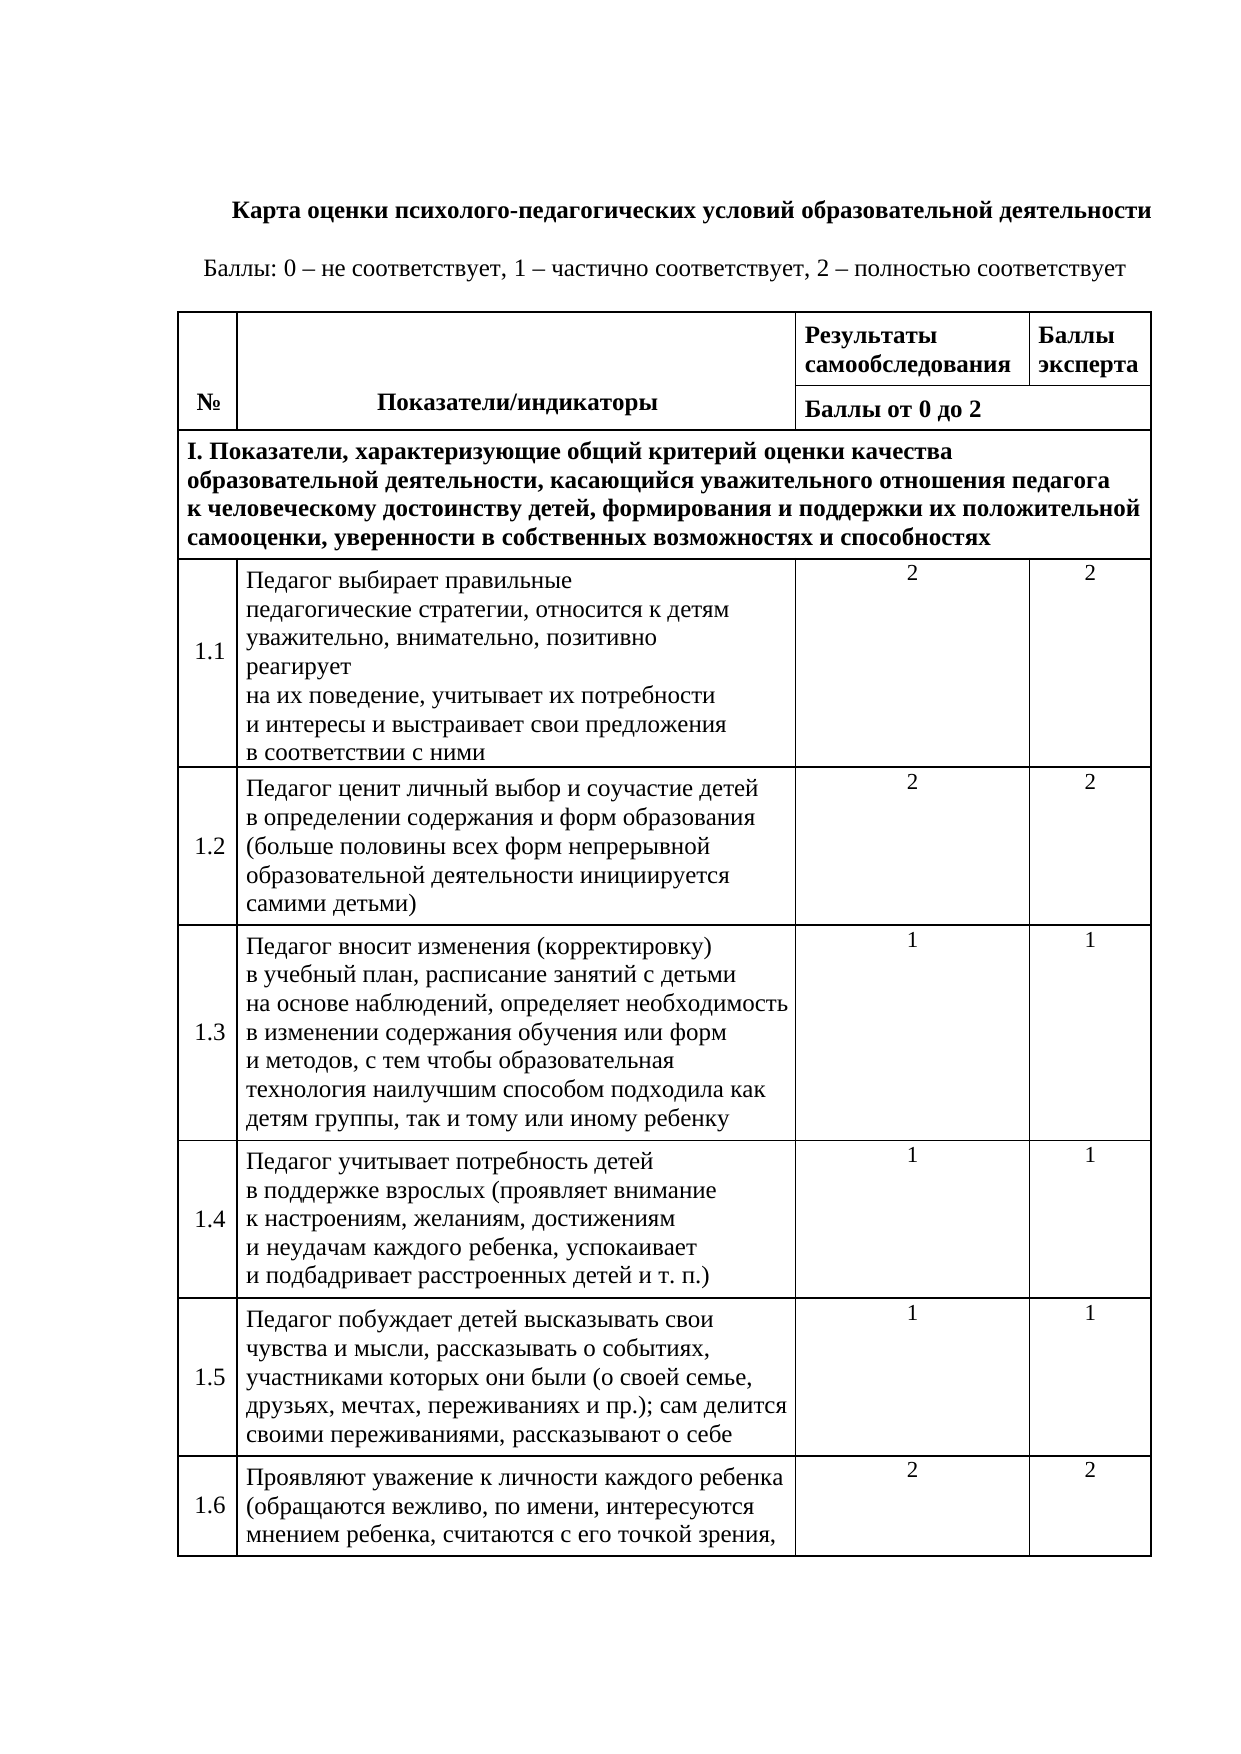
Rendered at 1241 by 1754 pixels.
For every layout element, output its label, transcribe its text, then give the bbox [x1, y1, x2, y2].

table_cell Педагог ценит личный выбор и соучастие детей в определении содержания и форм образования (больше половины всех форм непрерывной образовательной деятельности инициируется самими детьми) [238, 768, 795, 924]
table_cell 1 [796, 1299, 1029, 1455]
table_cell Педагог вносит изменения (корректировку) в учебный план, расписание занятий с детьми на основе наблюдений, определяет необходимость в изменении содержания обучения или форм и методов, с тем чтобы образовательная технология наилучшим способом подходила как детям группы, так и тому или иному ребенку [238, 926, 795, 1139]
table_cell I. Показатели, характеризующие общий критерий оценки качества образовательной деятельности, касающийся уважительного отношения педагога к человеческому достоинству детей, формирования и поддержки их положительной самооценки, уверенности в собственных возможностях и способностях [179, 431, 1150, 558]
table_cell 1.3 [179, 926, 236, 1139]
table_cell 2 [796, 768, 1029, 924]
table_cell 1.4 [179, 1141, 236, 1297]
table_header Результаты самообследования [796, 313, 1029, 384]
text Баллы: 0 – не соответствует, 1 – частично соответствует, 2 – полностью соответствует [203, 253, 1163, 281]
table_cell 1.1 [179, 560, 236, 766]
table_cell 1 [796, 926, 1029, 1139]
table_cell Педагог учитывает потребность детей в поддержке взрослых (проявляет внимание к настроениям, желаниям, достижениям и неудачам каждого ребенка, успокаивает и подбадривает расстроенных детей и т. п.) [238, 1141, 795, 1297]
table_cell 1.6 [179, 1457, 236, 1555]
table_cell Баллы от 0 до 2 [796, 386, 1150, 429]
table_cell Педагог побуждает детей высказывать свои чувства и мысли, рассказывать о событиях, участниками которых они были (о своей семье, друзьях, мечтах, переживаниях и пр.); сам делится своими переживаниями, рассказывают о себе [238, 1299, 795, 1455]
table_cell 1 [1030, 1141, 1150, 1297]
table_cell 1 [796, 1141, 1029, 1297]
table_cell 1.2 [179, 768, 236, 924]
table_cell Педагог выбирает правильные педагогические стратегии, относится к детям уважительно, внимательно, позитивно реагирует на их поведение, учитывает их потребности и интересы и выстраивает свои предложения в соответствии с ними [238, 560, 795, 766]
table_cell 1 [1030, 926, 1150, 1139]
title Карта оценки психолого-педагогических условий образовательной деятельности [232, 195, 1163, 224]
table_cell 2 [1030, 1457, 1150, 1555]
table_header № [179, 313, 236, 429]
table_cell 2 [796, 560, 1029, 766]
table_cell Проявляют уважение к личности каждого ребенка (обращаются вежливо, по имени, интересуются мнением ребенка, считаются с его точкой зрения, [238, 1457, 795, 1555]
table_cell 1 [1030, 1299, 1150, 1455]
table_cell 1.5 [179, 1299, 236, 1455]
table_cell 2 [1030, 768, 1150, 924]
table_header Показатели/индикаторы [238, 313, 795, 429]
table_cell 2 [1030, 560, 1150, 766]
table_header Баллы эксперта [1030, 313, 1150, 384]
table_cell 2 [796, 1457, 1029, 1555]
